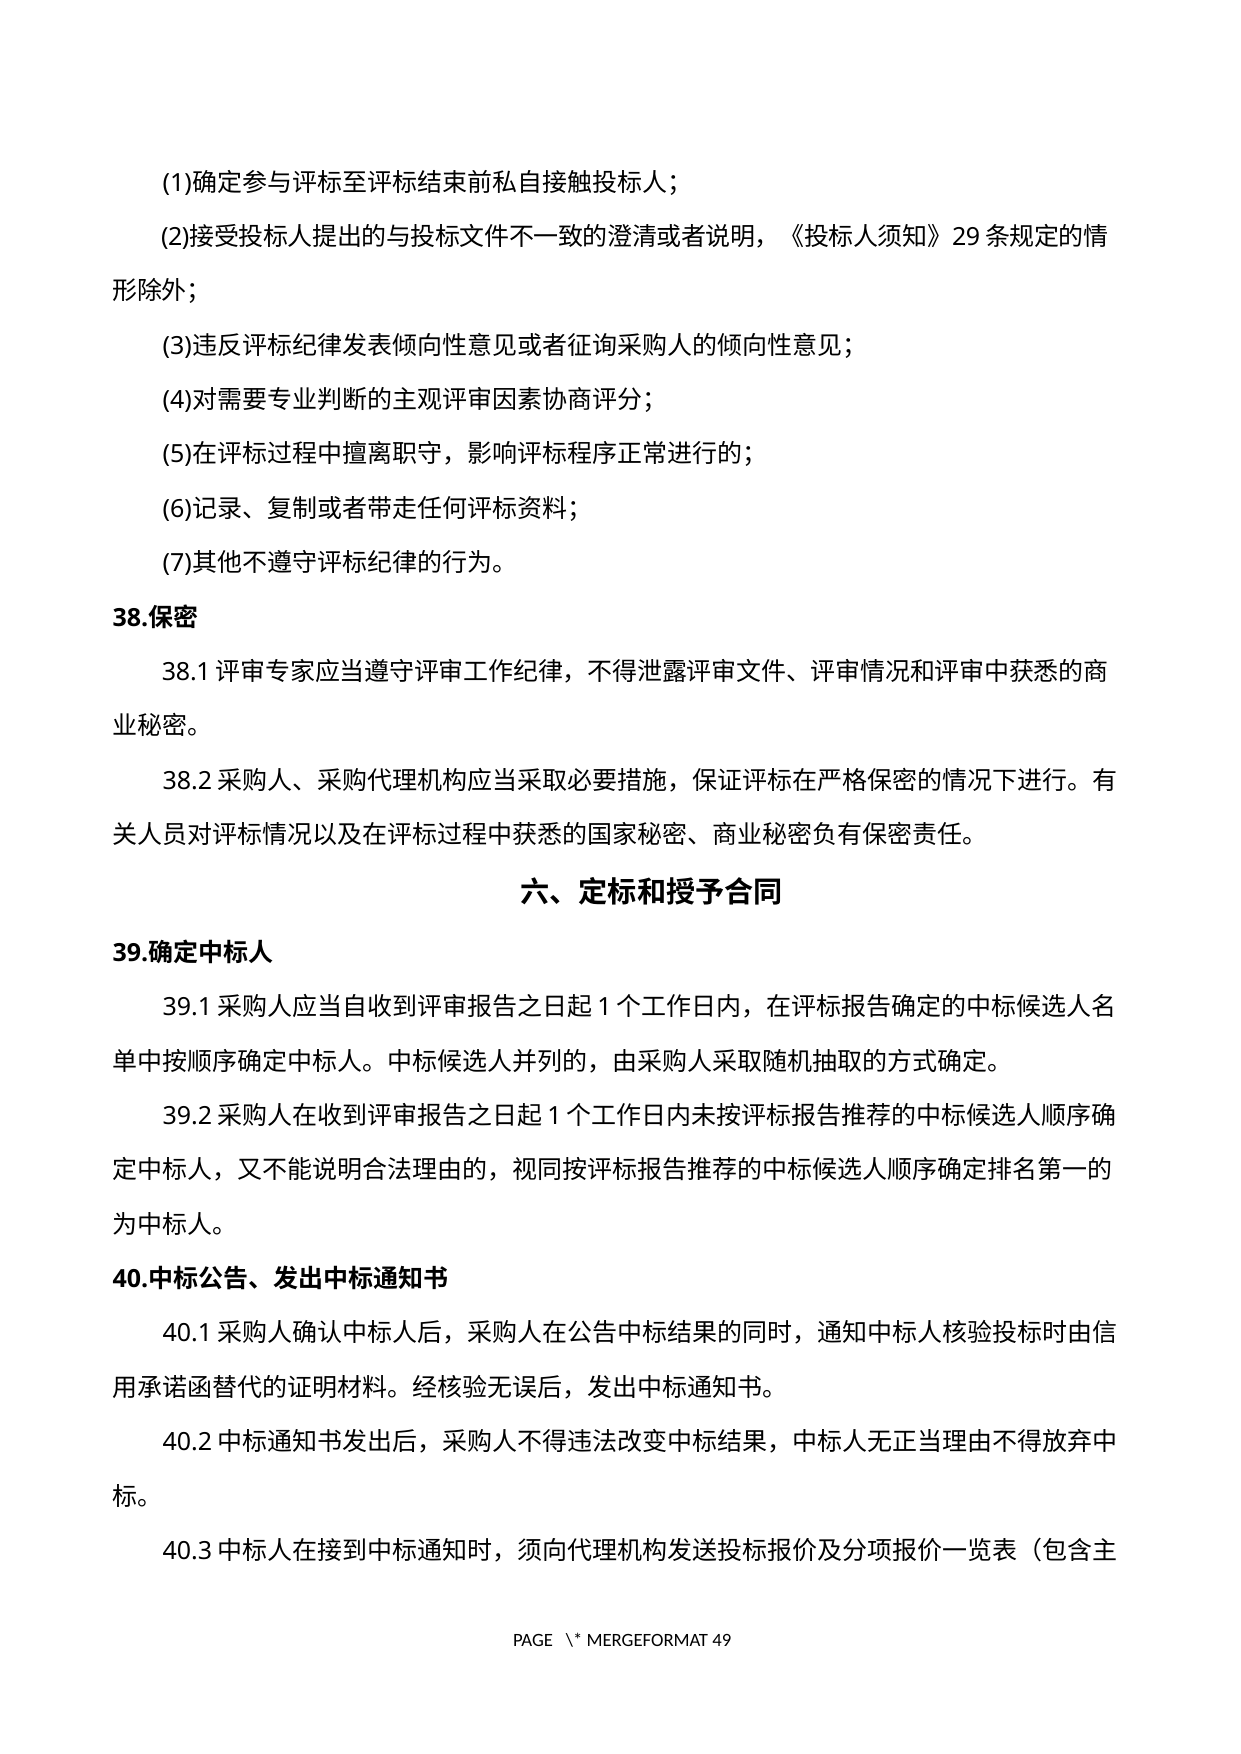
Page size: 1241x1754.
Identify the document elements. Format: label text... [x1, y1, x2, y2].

text 40.2中标通知书发出后，采购人不得违法改变中标结果，中标人无正当理由不得放弃中标。 [112, 1422, 1128, 1512]
list 39.确定中标人 [112, 932, 1128, 968]
text (3)违反评标纪律发表倾向性意见或者征询采购人的倾向性意见； [112, 325, 1128, 361]
text (1)确定参与评标至评标结束前私自接触投标人； [112, 162, 1128, 198]
text 38.2采购人、采购代理机构应当采取必要措施，保证评标在严格保密的情况下进行。有关人员对评标情况以及在评标过程中获悉的国家秘密、商业秘密负有保密责任。 [112, 760, 1128, 851]
text (2)接受投标人提出的与投标文件不一致的澄清或者说明，《投标人须知》29条规定的情形除外； [112, 216, 1128, 307]
list 38.保密 [112, 597, 1128, 633]
list 39.2采购人在收到评审报告之日起1个工作日内未按评标报告推荐的中标候选人顺序确定中标人，又不能说明合法理由的，视同按评标报告推荐的中标候选人顺序确定排名第一的为中标人。 [112, 1095, 1128, 1240]
text 40.1采购人确认中标人后，采购人在公告中标结果的同时，通知中标人核验投标时由信用承诺函替代的证明材料。经核验无误后，发出中标通知书。 [112, 1313, 1128, 1403]
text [112, 1530, 1128, 1567]
text 39.1采购人应当自收到评审报告之日起1个工作日内，在评标报告确定的中标候选人名单中按顺序确定中标人。中标候选人并列的，由采购人采取随机抽取的方式确定。 [112, 987, 1128, 1077]
text 38.1评审专家应当遵守评审工作纪律，不得泄露评审文件、评审情况和评审中获悉的商业秘密。 [112, 651, 1128, 742]
text 六、定标和授予合同 [175, 869, 1128, 911]
list 40.中标公告、发出中标通知书 [112, 1258, 1128, 1295]
text (4)对需要专业判断的主观评审因素协商评分； [112, 379, 1128, 416]
text (5)在评标过程中擅离职守，影响评标程序正常进行的； [112, 434, 1128, 470]
text (7)其他不遵守评标纪律的行为。 [112, 543, 1128, 579]
text (6)记录、复制或者带走任何评标资料； [112, 488, 1128, 524]
